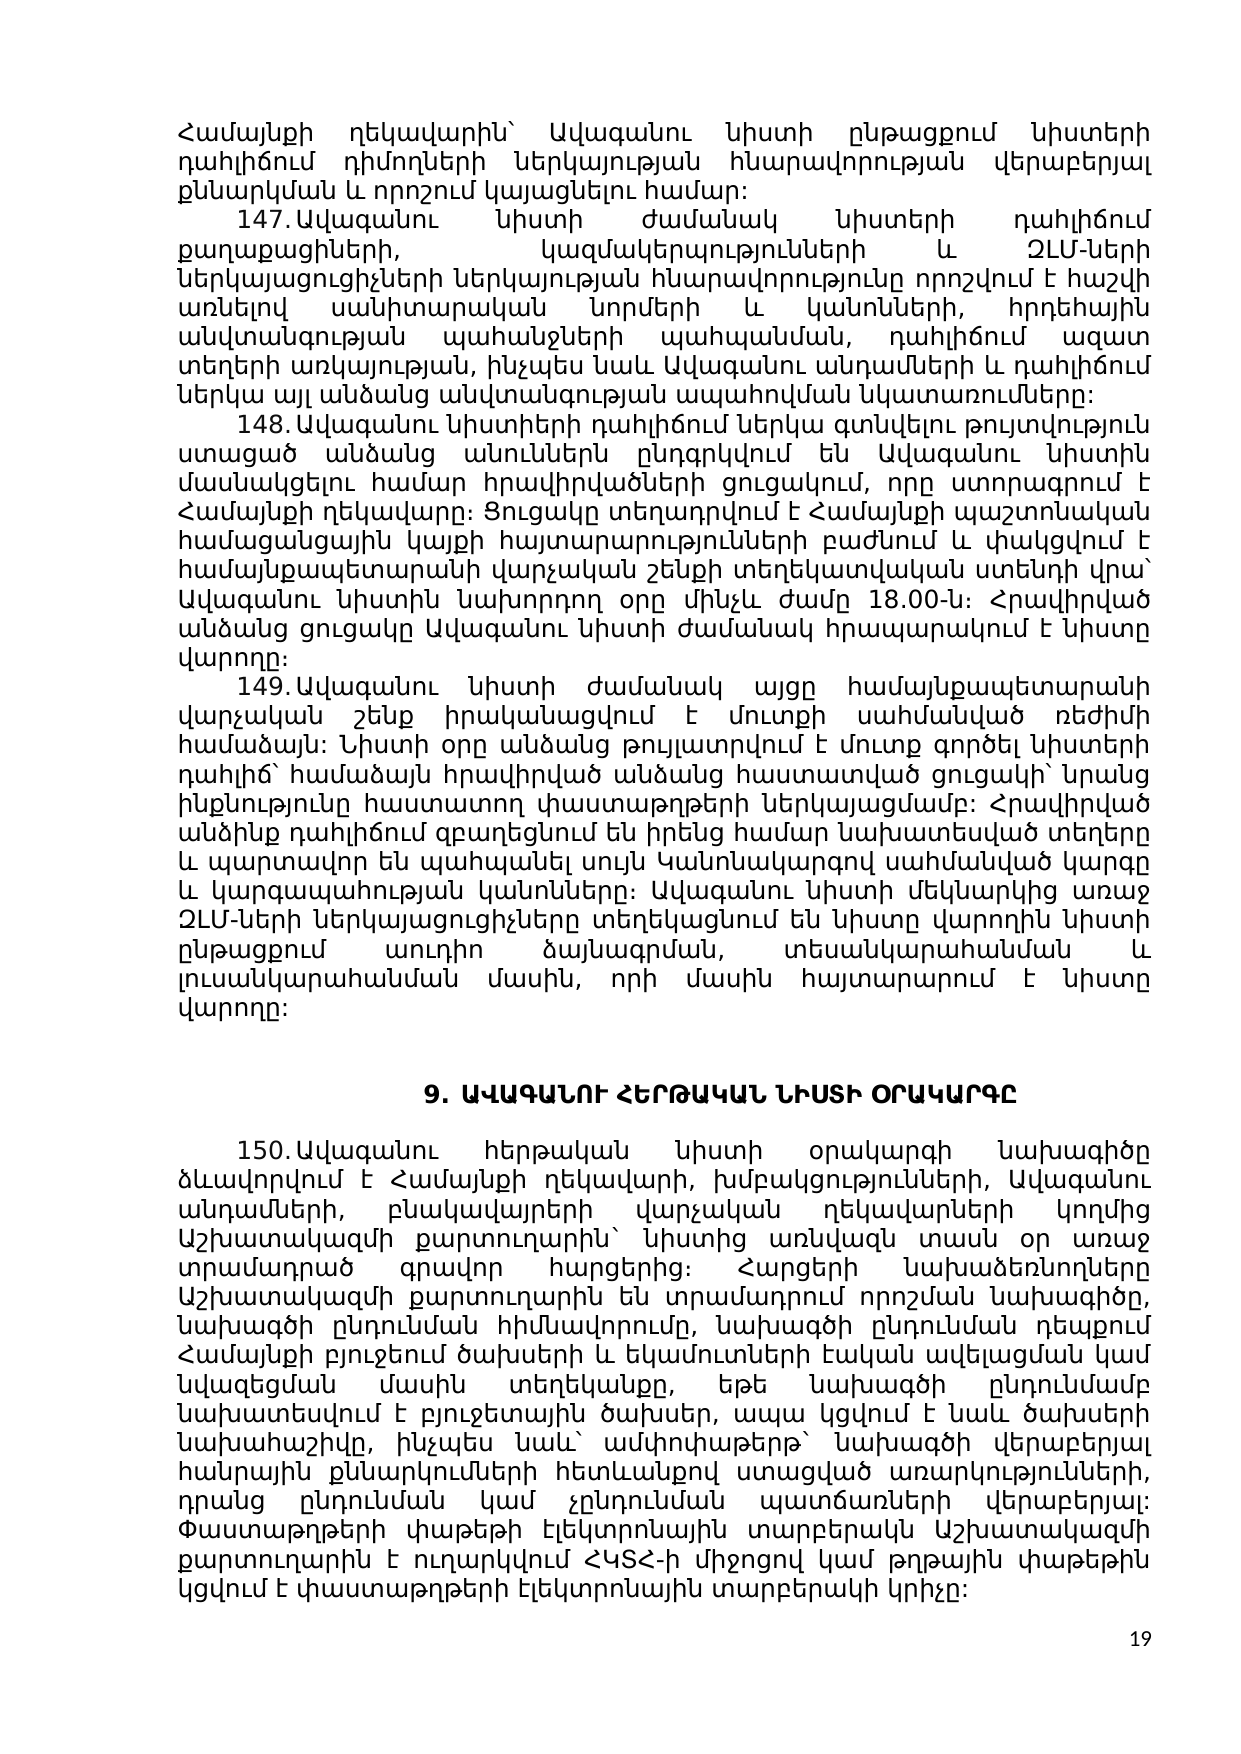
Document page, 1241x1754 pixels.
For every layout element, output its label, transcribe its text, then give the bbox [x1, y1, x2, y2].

list ԱՎԱԳԱՆՈՒ ՀԵՐԹԱԿԱՆ ՆԻՍՏԻ ՕՐԱԿԱՐԳԸ [290, 1081, 1152, 1110]
list Ավագանու նիստի ժամանակ նիստերի դահլիճում քաղաքացիների, կազմակերպությունների և ԶԼՄ-ների ներկայացուցիչների ներկայության հնարավորությունը որոշվում է հաշվի առնելով սանիտարական նորմերի և կանոնների, հրդեհային անվտանգության պահանջների պահպանման, դահլիճում ազատ տեղերի առկայության, ինչպես նաև Ավագանու անդամների և դահլիճում ներկա այլ անձանց անվտանգության ապահովման նկատառումները: [177, 206, 1152, 410]
list Ավագանու հերթական նիստի օրակարգի նախագիծը ձևավորվում է Համայնքի ղեկավարի, խմբակցությունների, Ավագանու անդամների, բնակավայրերի վարչական ղեկավարների կողմից Աշխատակազմի քարտուղարին` նիստից առնվազն տասն օր առաջ տրամադրած գրավոր հարցերից։ Հարցերի նախաձեռնողները Աշխատակազմի քարտուղարին են տրամադրում որոշման նախագիծը, նախագծի ընդունման հիմնավորումը, նախագծի ընդունման դեպքում Համայնքի բյուջեում ծախսերի և եկամուտների էական ավելացման կամ նվազեցման մասին տեղեկանքը, եթե նախագծի ընդունմամբ նախատեսվում է բյուջետային ծախսեր, ապա կցվում է նաև ծախսերի նախահաշիվը, ինչպես նաև՝ ամփոփաթերթ` նախագծի վերաբերյալ հանրային քննարկումների հետևանքով ստացված առարկությունների, դրանց ընդունման կամ չընդունման պատճառների վերաբերյալ: Փաստաթղթերի փաթեթի էլեկտրոնային տարբերակն Աշխատակազմի քարտուղարին է ուղարկվում ՀԿՏՀ-ի միջոցով կամ թղթային փաթեթին կցվում է փաստաթղթերի էլեկտրոնային տարբերակի կրիչը: [177, 1136, 1152, 1603]
list Ավագանու նիստի ժամանակ այցը համայնքապետարանի վարչական շենք իրականացվում է մուտքի սահմանված ռեժիմի համաձայն: Նիստի օրը անձանց թույլատրվում է մուտք գործել նիստերի դահլիճ՝ համաձայն հրավիրված անձանց հաստատված ցուցակի՝ նրանց ինքնությունը հաստատող փաստաթղթերի ներկայացմամբ: Հրավիրված անձինք դահլիճում զբաղեցնում են իրենց համար նախատեսված տեղերը և պարտավոր են պահպանել սույն Կանոնակարգով սահմանված կարգը և կարգապահության կանոնները։ Ավագանու նիստի մեկնարկից առաջ ԶԼՄ-ների ներկայացուցիչները տեղեկացնում են նիստը վարողին նիստի ընթացքում աուդիո ձայնագրման, տեսանկարահանման և լուսանկարահանման մասին, որի մասին հայտարարում է նիստը վարողը: [177, 672, 1152, 1022]
list Ավագանու նիստիերի դահլիճում ներկա գտնվելու թույտվություն ստացած անձանց անուններն ընդգրկվում են Ավագանու նիստին մասնակցելու համար հրավիրվածների ցուցակում, որը ստորագրում է Համայնքի ղեկավարը։ Ցուցակը տեղադրվում է Համայնքի պաշտոնական համացանցային կայքի հայտարարությունների բաժնում և փակցվում է համայնքապետարանի վարչական շենքի տեղեկատվական ստենդի վրա՝ Ավագանու նիստին նախորդող օրը մինչև ժամը 18.00-ն։ Հրավիրված անձանց ցուցակը Ավագանու նիստի ժամանակ հրապարակում է նիստը վարողը։ [177, 410, 1152, 672]
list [177, 118, 1152, 206]
